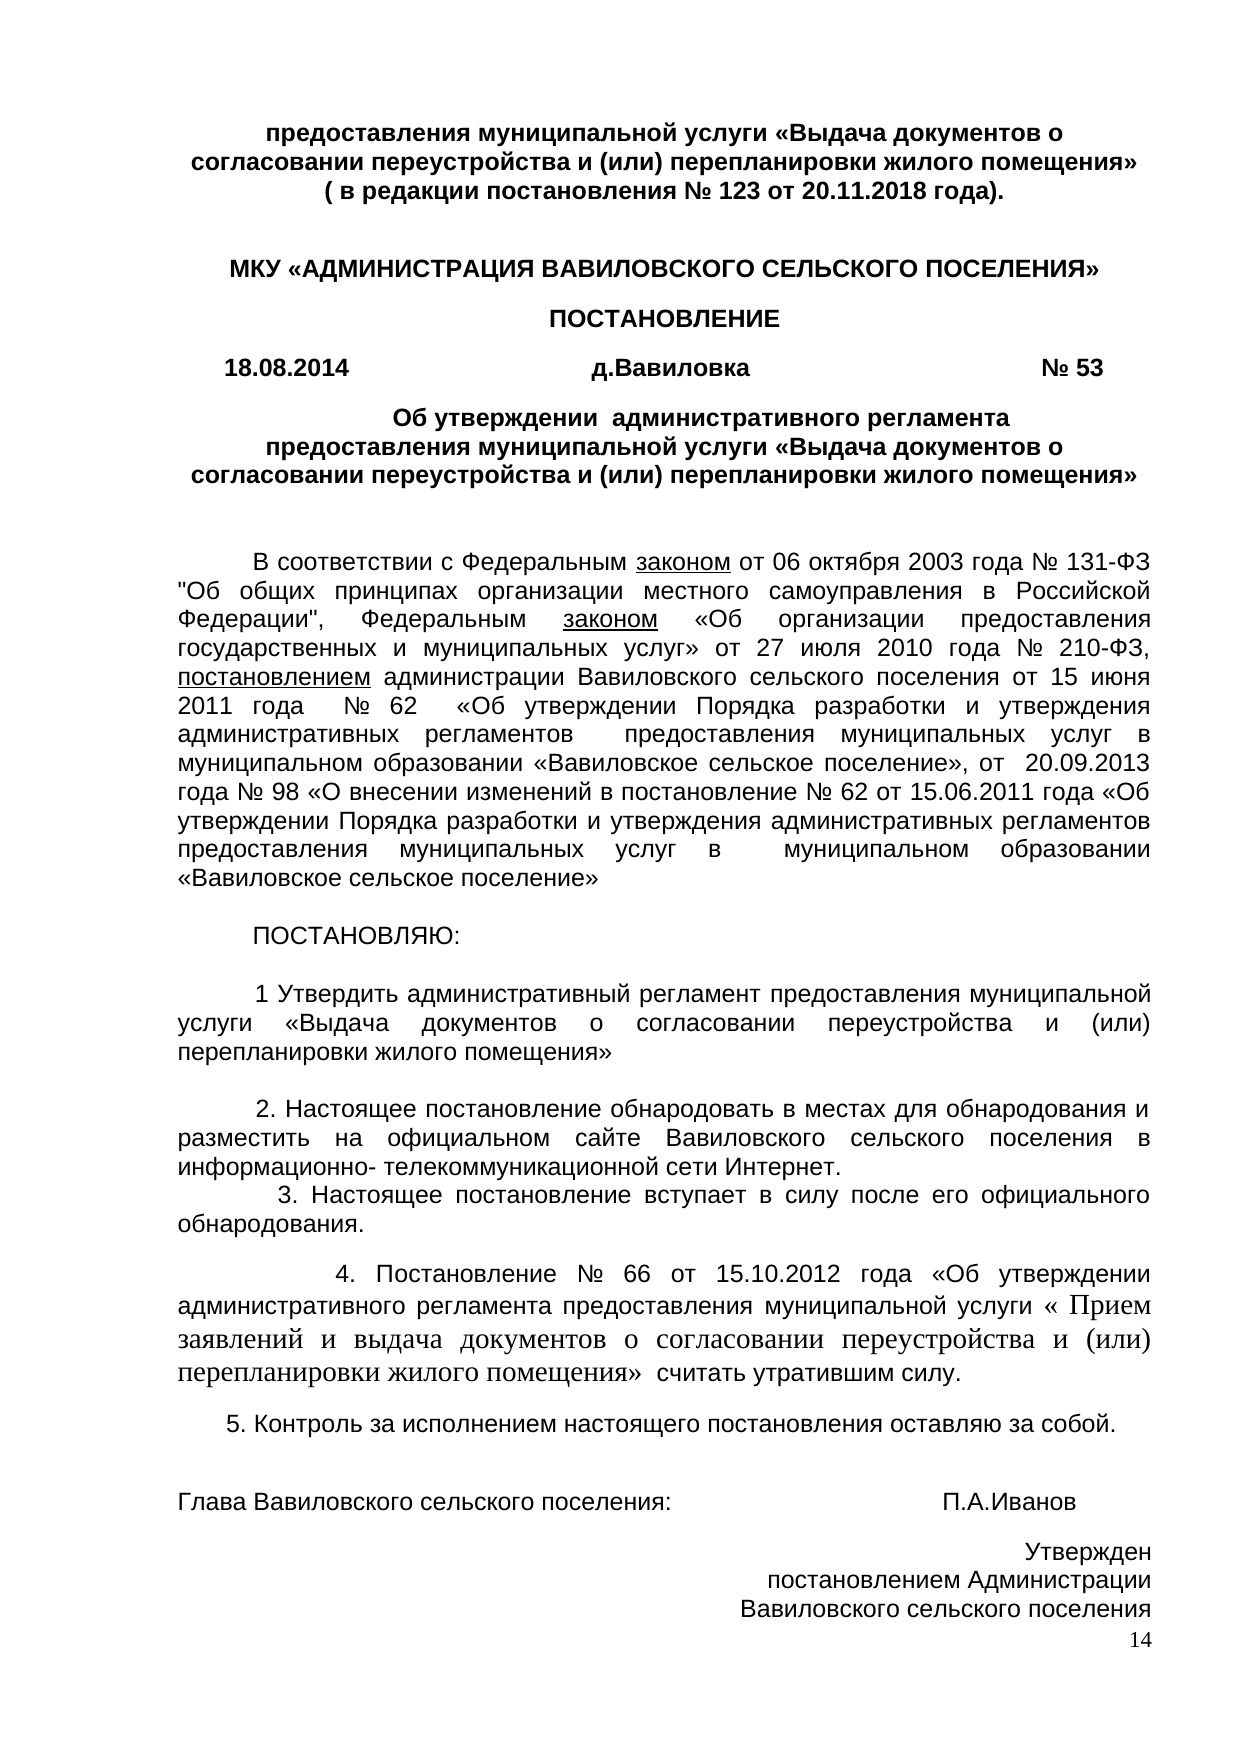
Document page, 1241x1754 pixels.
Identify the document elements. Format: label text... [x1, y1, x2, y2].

text Об утверждении административного регламента [177, 403, 1152, 431]
text 2. Настоящее постановление обнародовать в местах для обнародования и разместить на официальном сайте Вавиловского сельского поселения в информационно- телекоммуникационной сети Интернет. [177, 1094, 1152, 1180]
text постановлением Администрации [177, 1565, 1152, 1594]
text 5. Контроль за исполнением настоящего постановления оставляю за собой. [177, 1409, 1152, 1437]
text МКУ «АДМИНИСТРАЦИЯ ВАВИЛОВСКОГО СЕЛЬСКОГО ПОСЕЛЕНИЯ» [177, 254, 1152, 283]
text предоставления муниципальной услуги «Выдача документов о согласовании переустройства и (или) перепланировки жилого помещения» [177, 431, 1152, 489]
text Глава Вавиловского сельского поселения: П.А.Иванов [177, 1487, 1152, 1516]
text 18.08.2014 д.Вавиловка № 53 [177, 353, 1152, 382]
text Утвержден [177, 1537, 1152, 1565]
text предоставления муниципальной услуги «Выдача документов о согласовании переустройства и (или) перепланировки жилого помещения» [177, 118, 1152, 176]
text 3. Настоящее постановление вступает в силу после его официального обнародования. [177, 1180, 1152, 1238]
text ( в редакции постановления № 123 от 20.11.2018 года). [177, 176, 1152, 204]
text ПОСТАНОВЛЕНИЕ [177, 303, 1152, 332]
text ПОСТАНОВЛЯЮ: [177, 921, 1152, 950]
text 4. Постановление № 66 от 15.10.2012 года «Об утверждении административного регламента предоставления муниципальной услуги « Прием заявлений и выдача документов о согласовании переустройства и (или) перепланировки жилого помещения» считать утратившим силу. [177, 1258, 1152, 1388]
text В соответствии с Федеральным законом от 06 октября 2003 года № 131-ФЗ "Об общих принципах организации местного самоуправления в Российской Федерации", Федеральным законом «Об организации предоставления государственных и муниципальных услуг» от 27 июля 2010 года № 210-ФЗ, постановлением администрации Вавиловского сельского поселения от 15 июня 2011 года № 62 «Об утверждении Порядка разработки и утверждения административных регламентов предоставления муниципальных услуг в муниципальном образовании «Вавиловское сельское поселение», от 20.09.2013 года № 98 «О внесении изменений в постановление № 62 от 15.06.2011 года «Об утверждении Порядка разработки и утверждения административных регламентов предоставления муниципальных услуг в муниципальном образовании «Вавиловское сельское поселение» [177, 547, 1152, 892]
text Вавиловского сельского поселения [177, 1594, 1152, 1623]
text 1 Утвердить административный регламент предоставления муниципальной услуги «Выдача документов о согласовании переустройства и (или) перепланировки жилого помещения» [177, 979, 1152, 1065]
